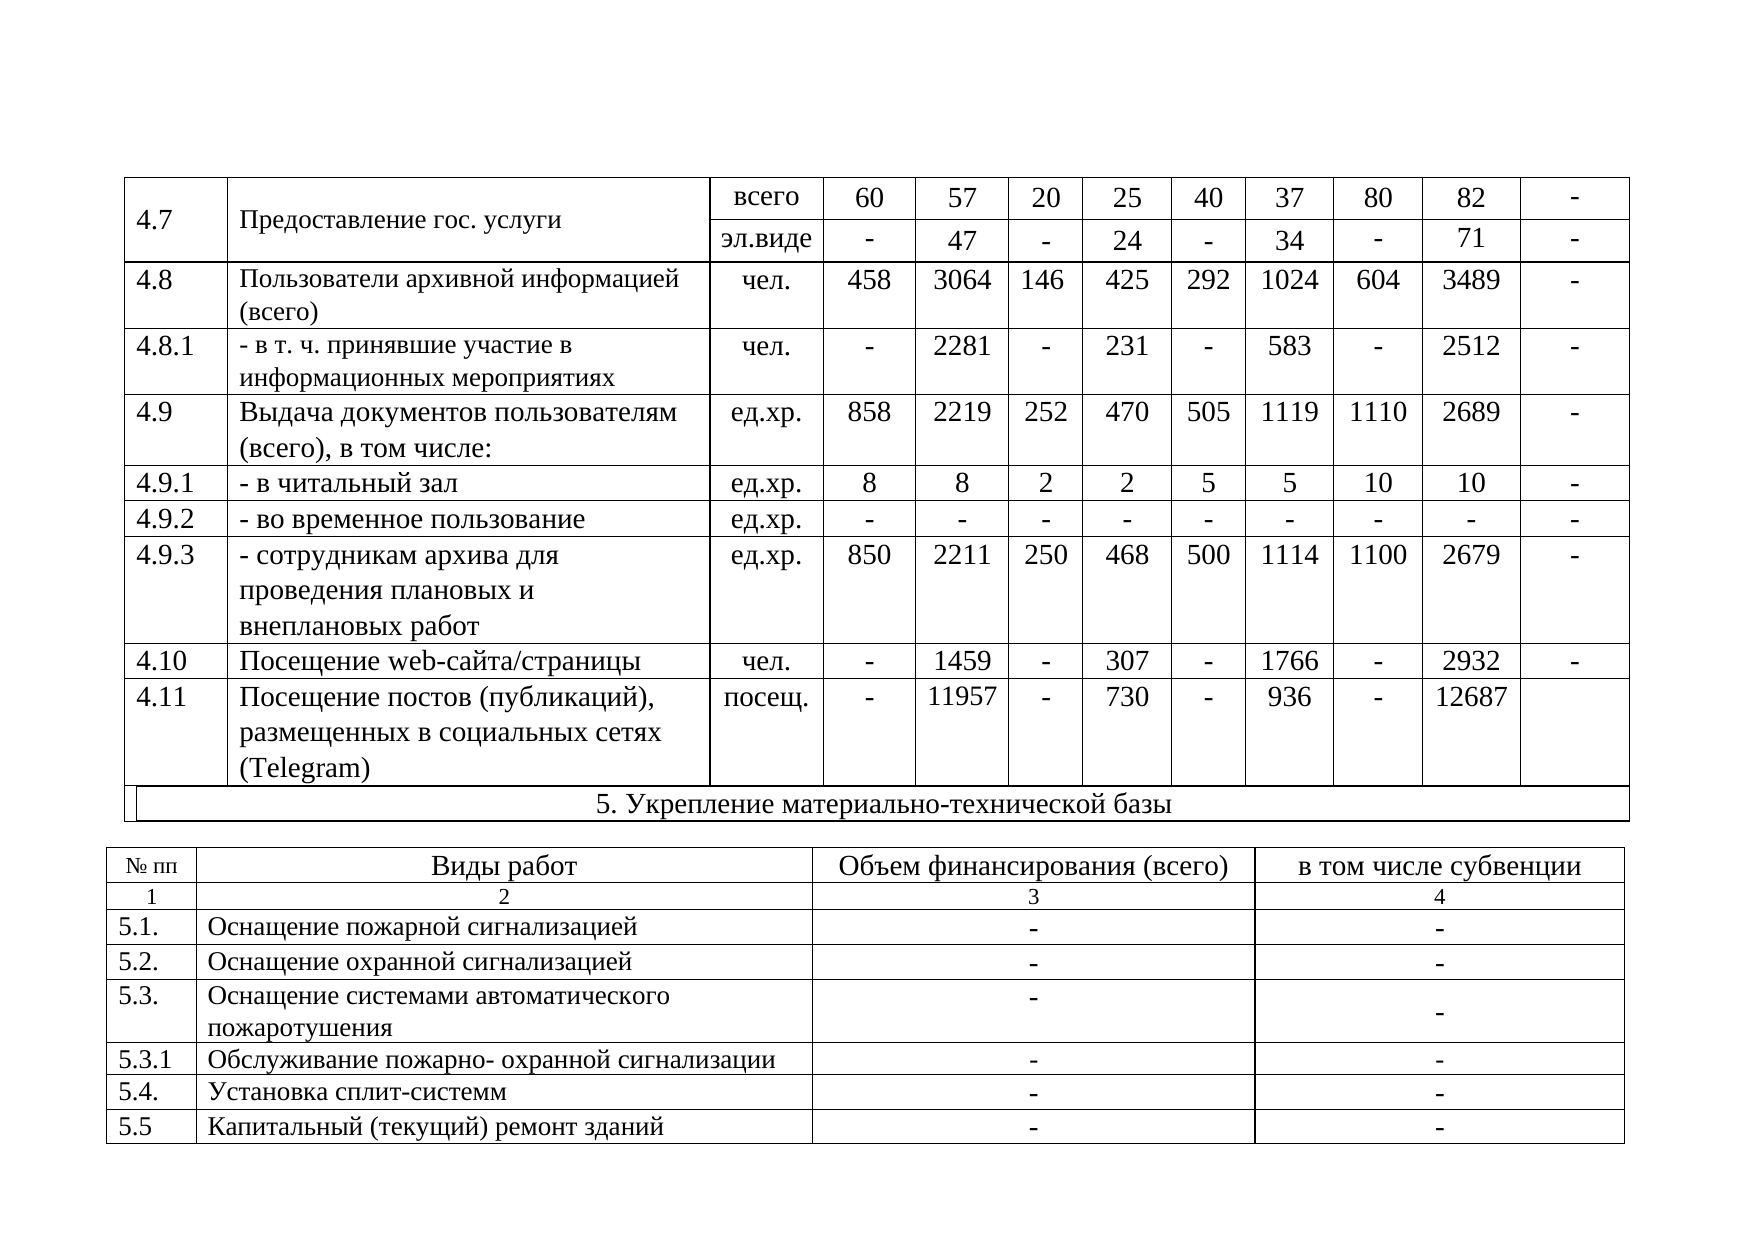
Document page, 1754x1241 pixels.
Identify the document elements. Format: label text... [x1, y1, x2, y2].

table_cell 24 [1083, 220, 1171, 261]
table_cell - [1256, 910, 1624, 944]
table_cell 8 [824, 466, 915, 500]
table_cell - [824, 679, 915, 784]
table_cell - [1256, 980, 1624, 1042]
table_cell 4.9 [125, 395, 227, 464]
table_cell 604 [1334, 263, 1422, 327]
table_cell 71 [1423, 220, 1520, 261]
table_cell 3064 [916, 263, 1008, 327]
table_cell 40 [1172, 178, 1245, 219]
table_cell - [1256, 1110, 1624, 1143]
table_cell 4.8.1 [125, 329, 227, 393]
table_cell 2 [197, 883, 812, 909]
table_cell - [1521, 178, 1629, 219]
table_cell Оснащение пожарной сигнализацией [197, 910, 812, 944]
table_cell 10 [1423, 466, 1520, 500]
table_cell 47 [916, 220, 1008, 261]
table_cell [1521, 679, 1629, 784]
table_cell - [1521, 466, 1629, 500]
table_cell 25 [1083, 178, 1171, 219]
table_cell 500 [1172, 537, 1245, 642]
table_cell 4.8 [125, 263, 227, 327]
table_cell 1 [107, 883, 196, 909]
table_cell 936 [1246, 679, 1333, 784]
table_cell Предоставление гос. услуги [228, 178, 709, 261]
table_cell 4 [1256, 883, 1624, 909]
table_cell 2 [1009, 466, 1082, 500]
table_cell - [1009, 644, 1082, 678]
table_cell - [1246, 501, 1333, 536]
table_cell - [1521, 263, 1629, 327]
table_cell Оснащение охранной сигнализацией [197, 945, 812, 978]
table_cell 425 [1083, 263, 1171, 327]
table_cell 4.9.3 [125, 537, 227, 642]
table_cell чел. [711, 644, 823, 678]
table_cell 3 [813, 883, 1254, 909]
table_cell - в т. ч. принявшие участие в информационных мероприятиях [228, 329, 709, 393]
table_cell 2 [1083, 466, 1171, 500]
table_cell ед.хр. [711, 537, 823, 642]
table_cell 80 [1334, 178, 1422, 219]
table_cell - [1009, 501, 1082, 536]
table_cell 8 [916, 466, 1008, 500]
table_cell - [1172, 220, 1245, 261]
table_cell 37 [1246, 178, 1333, 219]
table_cell - [1334, 501, 1422, 536]
table_cell - [1083, 501, 1171, 536]
table_cell 4.7 [125, 178, 227, 261]
table_cell - [813, 1075, 1254, 1108]
table_cell - [1009, 679, 1082, 784]
table_cell 4.10 [125, 644, 227, 678]
table_cell - [1256, 1043, 1624, 1074]
table_cell - [1423, 501, 1520, 536]
table_cell Выдача документов пользователям (всего), в том числе: [228, 395, 709, 464]
table_cell - [813, 910, 1254, 944]
table_cell 5.1. [107, 910, 196, 944]
table_cell - во временное пользование [228, 501, 709, 536]
table_cell - сотрудникам архива для проведения плановых и внеплановых работ [228, 537, 709, 642]
table_cell ед.хр. [711, 501, 823, 536]
table_cell 252 [1009, 395, 1082, 464]
table_cell 5.4. [107, 1075, 196, 1108]
table_cell 11957 [916, 679, 1008, 784]
table_cell 146 [1009, 263, 1082, 327]
table_cell чел. [711, 329, 823, 393]
table_cell - [824, 220, 915, 261]
table_cell 858 [824, 395, 915, 464]
table_cell [137, 787, 1629, 820]
table_cell Посещение web-сайта/страницы [228, 644, 709, 678]
table_cell 10 [1334, 466, 1422, 500]
table_cell - [1521, 644, 1629, 678]
table_cell - в читальный зал [228, 466, 709, 500]
table_cell 470 [1083, 395, 1171, 464]
table_cell - [1334, 679, 1422, 784]
table_cell 2219 [916, 395, 1008, 464]
table_cell - [824, 329, 915, 393]
table_cell - [1521, 329, 1629, 393]
table_header Виды работ [197, 848, 812, 882]
table_cell 850 [824, 537, 915, 642]
table_cell посещ. [711, 679, 823, 784]
table_cell 2512 [1423, 329, 1520, 393]
table_cell - [1334, 329, 1422, 393]
table_cell Оснащение системами автоматического пожаротушения [197, 980, 812, 1042]
table_cell 5.3.1 [107, 1043, 196, 1074]
table_cell 5 [1172, 466, 1245, 500]
table_cell 583 [1246, 329, 1333, 393]
table_header в том числе субвенции [1256, 848, 1624, 882]
table_cell 82 [1423, 178, 1520, 219]
table_cell 2689 [1423, 395, 1520, 464]
table_cell - [824, 501, 915, 536]
table_cell - [813, 1110, 1254, 1143]
table_cell - [1256, 945, 1624, 978]
table_cell 458 [824, 263, 915, 327]
table_cell - [1172, 644, 1245, 678]
table_cell чел. [711, 263, 823, 327]
table_cell 20 [1009, 178, 1082, 219]
table_cell эл.виде [711, 220, 823, 261]
table_cell 2281 [916, 329, 1008, 393]
table_cell Обслуживание пожарно- охранной сигнализации [197, 1043, 812, 1074]
table_cell 4.11 [125, 679, 227, 784]
table_cell 4.9.1 [125, 466, 227, 500]
table_cell Установка сплит-системм [197, 1075, 812, 1108]
table_cell ед.хр. [711, 395, 823, 464]
table_cell 5 [1246, 466, 1333, 500]
table_cell 4.9.2 [125, 501, 227, 536]
table_cell 12687 [1423, 679, 1520, 784]
table_cell 3489 [1423, 263, 1520, 327]
table_cell 730 [1083, 679, 1171, 784]
table_cell 231 [1083, 329, 1171, 393]
table_cell - [1521, 501, 1629, 536]
table_cell 307 [1083, 644, 1171, 678]
table_cell - [813, 945, 1254, 978]
table_cell 1100 [1334, 537, 1422, 642]
table_cell - [824, 644, 915, 678]
table_cell ед.хр. [711, 466, 823, 500]
table_cell 1766 [1246, 644, 1333, 678]
table_cell 292 [1172, 263, 1245, 327]
table_cell 5.3. [107, 980, 196, 1042]
table_cell 250 [1009, 537, 1082, 642]
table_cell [197, 1110, 812, 1143]
table_cell - [813, 1043, 1254, 1074]
table_cell 2211 [916, 537, 1008, 642]
table_cell - [1009, 329, 1082, 393]
table_cell 34 [1246, 220, 1333, 261]
table_cell 2679 [1423, 537, 1520, 642]
table_cell 5.5 [107, 1110, 196, 1143]
table_cell - [1256, 1075, 1624, 1108]
table_cell - [916, 501, 1008, 536]
table_cell 2932 [1423, 644, 1520, 678]
table_cell - [1521, 220, 1629, 261]
table_cell 57 [916, 178, 1008, 219]
table_cell - [1521, 395, 1629, 464]
table_header Объем финансирования (всего) [813, 848, 1254, 882]
table_cell Пользователи архивной информацией (всего) [228, 263, 709, 327]
table_cell 1024 [1246, 263, 1333, 327]
table_cell [125, 786, 136, 821]
table_cell - [813, 980, 1254, 1042]
table_cell 1110 [1334, 395, 1422, 464]
table_cell 1459 [916, 644, 1008, 678]
table_cell 60 [824, 178, 915, 219]
table_cell - [1334, 644, 1422, 678]
table_cell Посещение постов (публикаций), размещенных в социальных сетях (Telegram) [228, 679, 709, 784]
table_cell 505 [1172, 395, 1245, 464]
table_cell - [1009, 220, 1082, 261]
table_cell - [1172, 501, 1245, 536]
table_cell - [1172, 329, 1245, 393]
table_cell - [1172, 679, 1245, 784]
table_cell 1119 [1246, 395, 1333, 464]
table_cell - [1521, 537, 1629, 642]
table_cell 1114 [1246, 537, 1333, 642]
table_cell всего [711, 178, 823, 219]
table_cell - [1334, 220, 1422, 261]
table_cell 5.2. [107, 945, 196, 978]
table_header № пп [107, 848, 196, 882]
table_cell 468 [1083, 537, 1171, 642]
